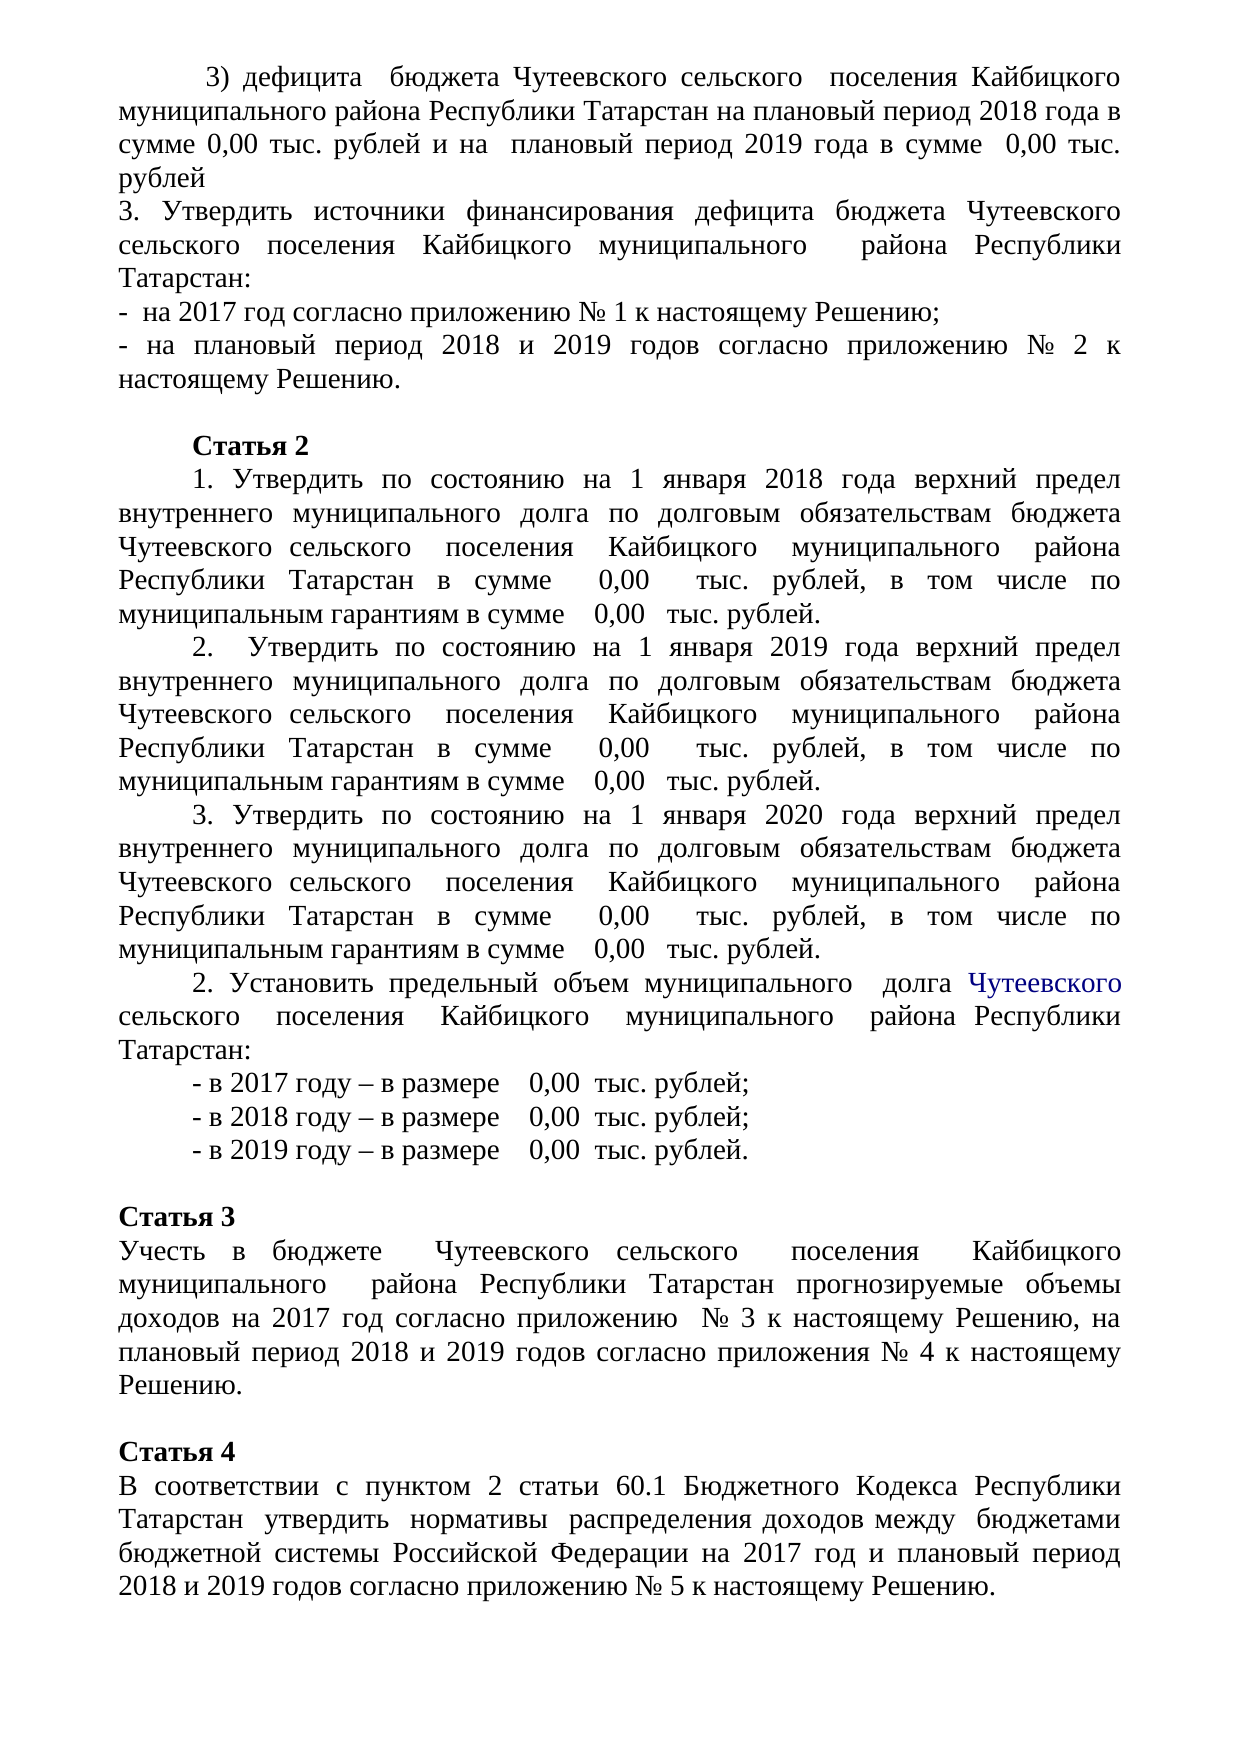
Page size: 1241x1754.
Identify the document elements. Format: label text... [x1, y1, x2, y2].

text Статья 2 [118, 428, 1122, 462]
text 3. Утвердить по состоянию на 1 января 2020 года верхний предел внутреннего муниципального долга по долговым обязательствам бюджета Чутеевского сельского поселения Кайбицкого муниципального района Республики Татарстан в сумме 0,00 тыс. рублей, в том числе по муниципальным гарантиям в сумме 0,00 тыс. рублей. [118, 797, 1122, 965]
text - в 2017 году – в размере 0,00 тыс. рублей; [118, 1065, 1122, 1099]
text - в 2019 году – в размере 0,00 тыс. рублей. [118, 1132, 1122, 1166]
text 3. Утвердить источники финансирования дефицита бюджета Чутеевского сельского поселения Кайбицкого муниципального района Республики Татарстан: [118, 193, 1122, 294]
text В соответствии с пунктом 2 статьи 60.1 Бюджетного Кодекса Республики Татарстан утвердить нормативы распределения доходов между бюджетами бюджетной системы Российской Федерации на 2017 год и плановый период 2018 и 2019 годов согласно приложению № 5 к настоящему Решению. [118, 1468, 1122, 1602]
text 1. Утвердить по состоянию на 1 января 2018 года верхний предел внутреннего муниципального долга по долговым обязательствам бюджета Чутеевского сельского поселения Кайбицкого муниципального района Республики Татарстан в сумме 0,00 тыс. рублей, в том числе по муниципальным гарантиям в сумме 0,00 тыс. рублей. [118, 462, 1122, 629]
text - на плановый период 2018 и 2019 годов согласно приложению № 2 к настоящему Решению. [118, 327, 1122, 394]
text Статья 3 [118, 1199, 1122, 1233]
text Статья 4 [118, 1434, 1122, 1468]
text Учесть в бюджете Чутеевского сельского поселения Кайбицкого муниципального района Республики Татарстан прогнозируемые объемы доходов на 2017 год согласно приложению № 3 к настоящему Решению, на плановый период 2018 и 2019 годов согласно приложения № 4 к настоящему Решению. [118, 1233, 1122, 1401]
text 2. Утвердить по состоянию на 1 января 2019 года верхний предел внутреннего муниципального долга по долговым обязательствам бюджета Чутеевского сельского поселения Кайбицкого муниципального района Республики Татарстан в сумме 0,00 тыс. рублей, в том числе по муниципальным гарантиям в сумме 0,00 тыс. рублей. [118, 629, 1122, 797]
text - на 2017 год согласно приложению № 1 к настоящему Решению; [118, 294, 1122, 327]
text 3) дефицита бюджета Чутеевского сельского поселения Кайбицкого муниципального района Республики Татарстан на плановый период 2018 года в сумме 0,00 тыс. рублей и на плановый период 2019 года в сумме 0,00 тыс. рублей [118, 59, 1122, 193]
text - в 2018 году – в размере 0,00 тыс. рублей; [118, 1099, 1122, 1132]
text 2. Установить предельный объем муниципального долга Чутеевского сельского поселения Кайбицкого муниципального района Республики Татарстан: [118, 965, 1122, 1065]
